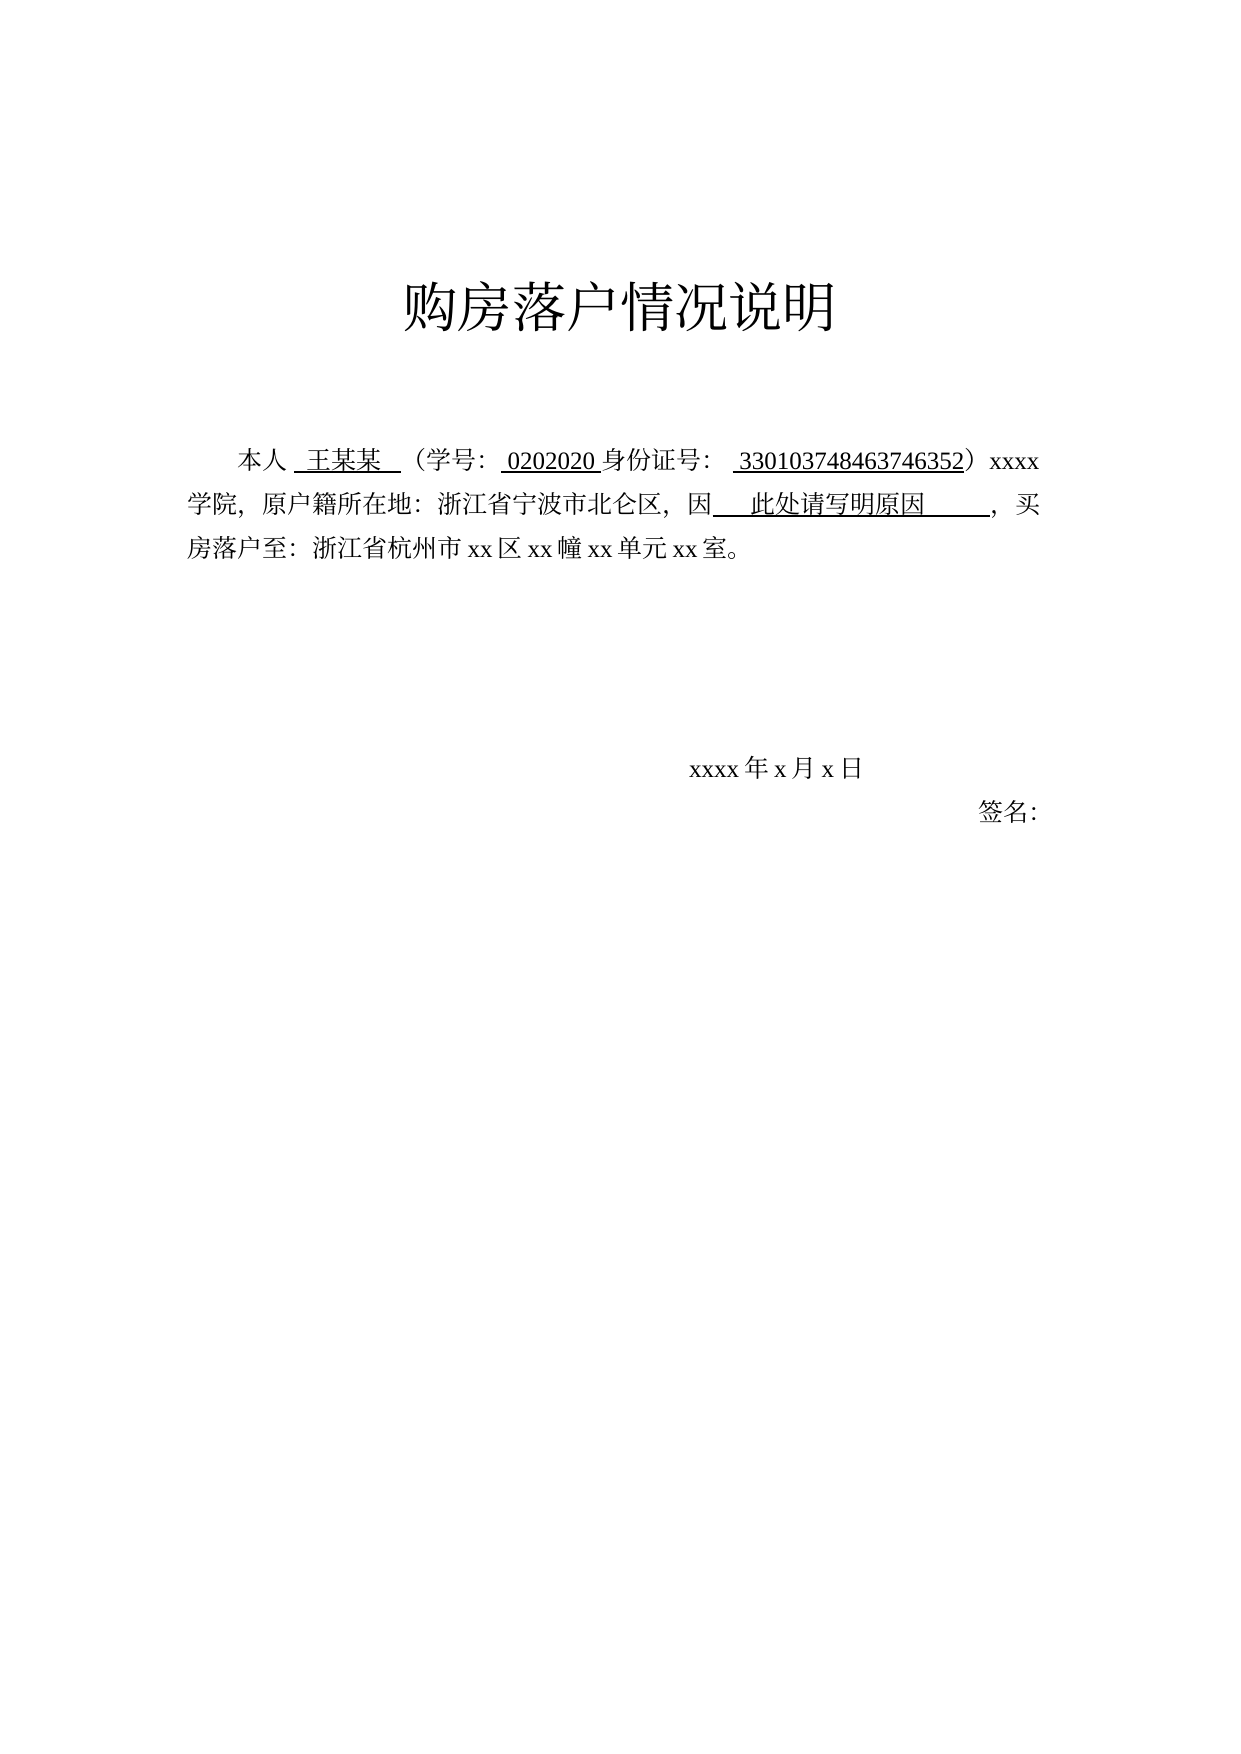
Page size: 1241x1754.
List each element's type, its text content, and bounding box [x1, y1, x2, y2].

text 本人 王某某 （学号： 0202020 身份证号： 330103748463746352）xxxx学院，原户籍所在地：浙江省宁波市北仑区，因 此处请写明原因 ，买房落户至：浙江省杭州市xx区xx幢xx单元xx室。 [187, 436, 1053, 568]
text 购房落户情况说明 [187, 260, 1053, 348]
text 签名： [187, 789, 1053, 833]
text xxxx年x月x日 [187, 745, 1053, 789]
